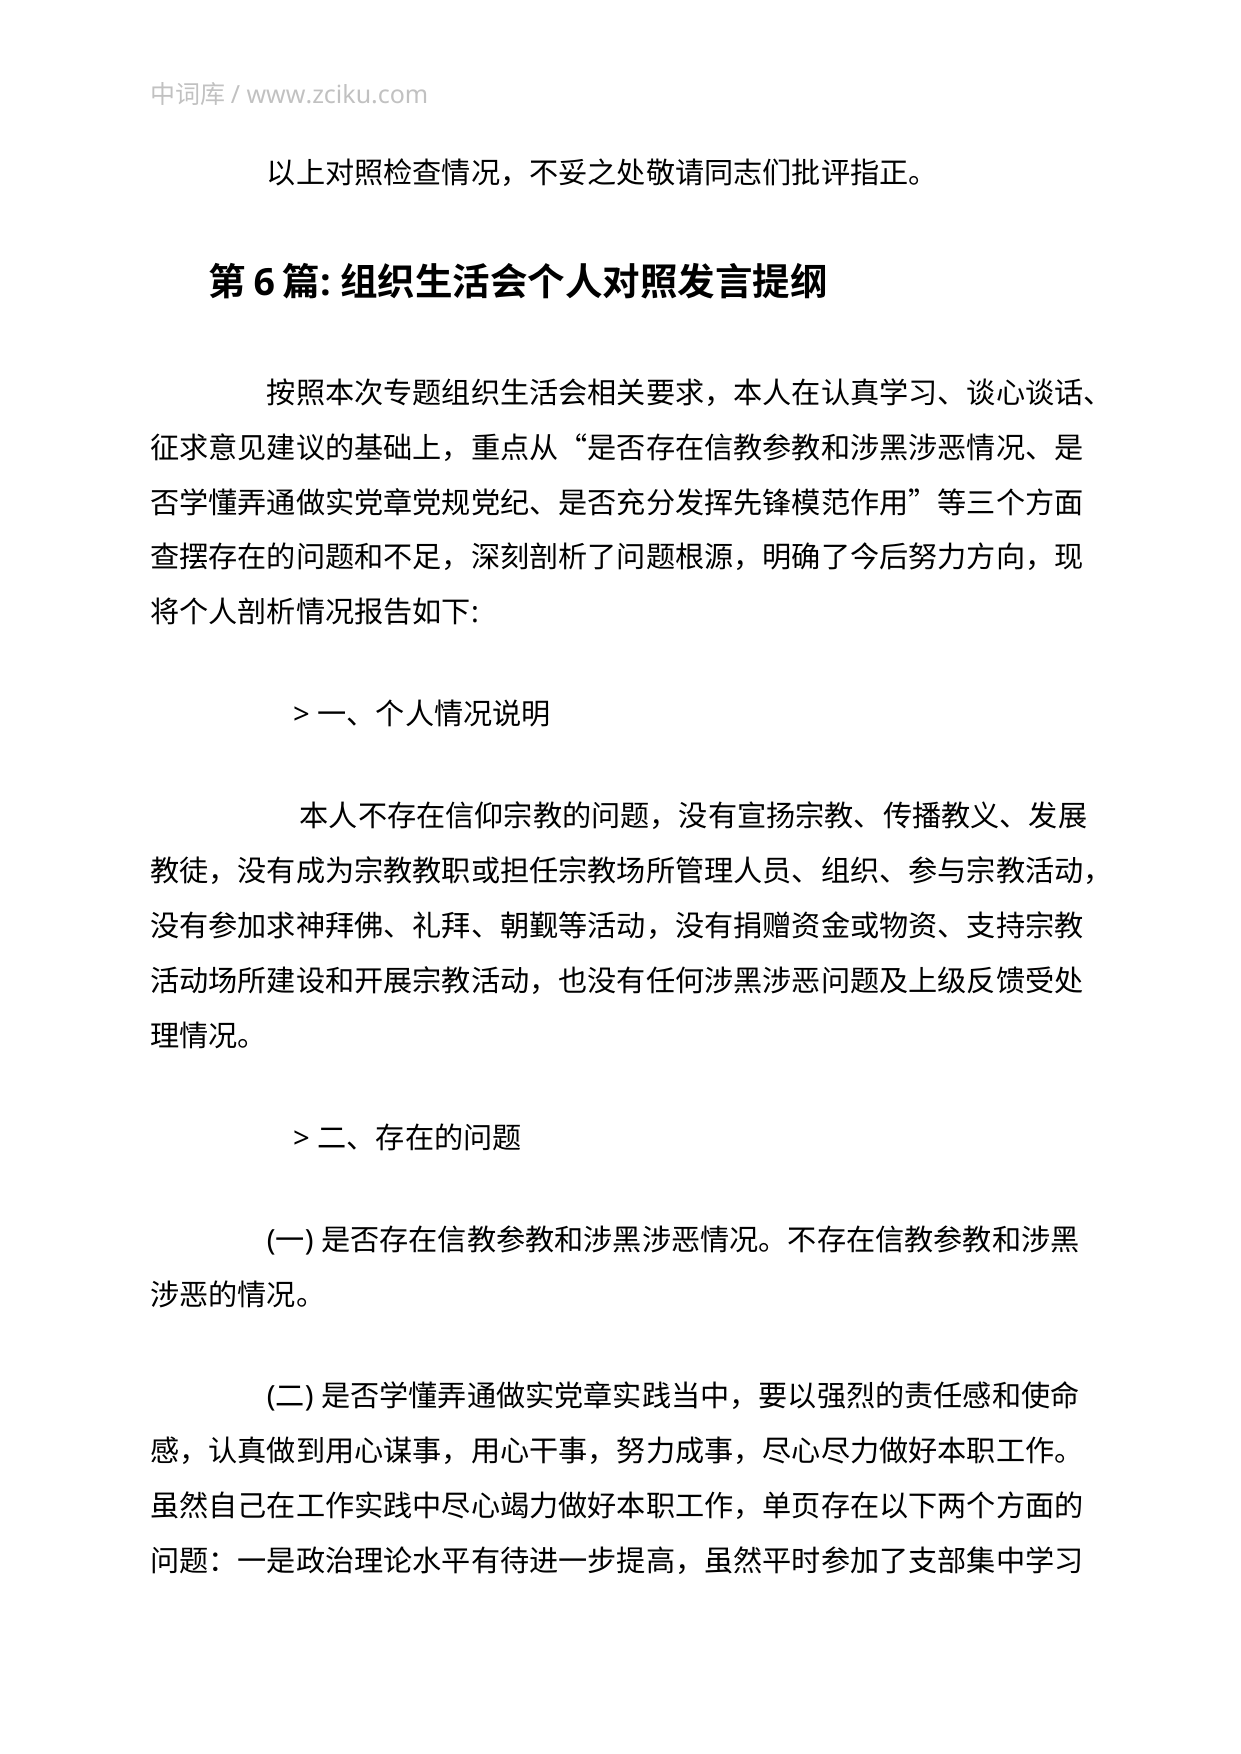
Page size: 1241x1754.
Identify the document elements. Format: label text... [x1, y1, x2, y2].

text 按照本次专题组织生活会相关要求，本人在认真学习、谈心谈话、征求意见建议的基础上，重点从“是否存在信教参教和涉黑涉恶情况、是否学懂弄通做实党章党规党纪、是否充分发挥先锋模范作用”等三个方面查摆存在的问题和不足，深刻剖析了问题根源，明确了今后努力方向，现将个人剖析情况报告如下: [150, 369, 1090, 631]
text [150, 1373, 1090, 1580]
text 以上对照检查情况，不妥之处敬请同志们批评指正。 [150, 150, 1090, 192]
text > 一、个人情况说明 [150, 691, 1090, 733]
text > 二、存在的问题 [150, 1114, 1090, 1157]
text 本人不存在信仰宗教的问题，没有宣扬宗教、传播教义、发展教徒，没有成为宗教教职或担任宗教场所管理人员、组织、参与宗教活动，没有参加求神拜佛、礼拜、朝觐等活动，没有捐赠资金或物资、支持宗教活动场所建设和开展宗教活动，也没有任何涉黑涉恶问题及上级反馈受处理情况。 [150, 793, 1090, 1055]
text (一) 是否存在信教参教和涉黑涉恶情况。不存在信教参教和涉黑涉恶的情况。 [150, 1216, 1090, 1313]
text 第6篇: 组织生活会个人对照发言提纲 [150, 252, 1090, 306]
